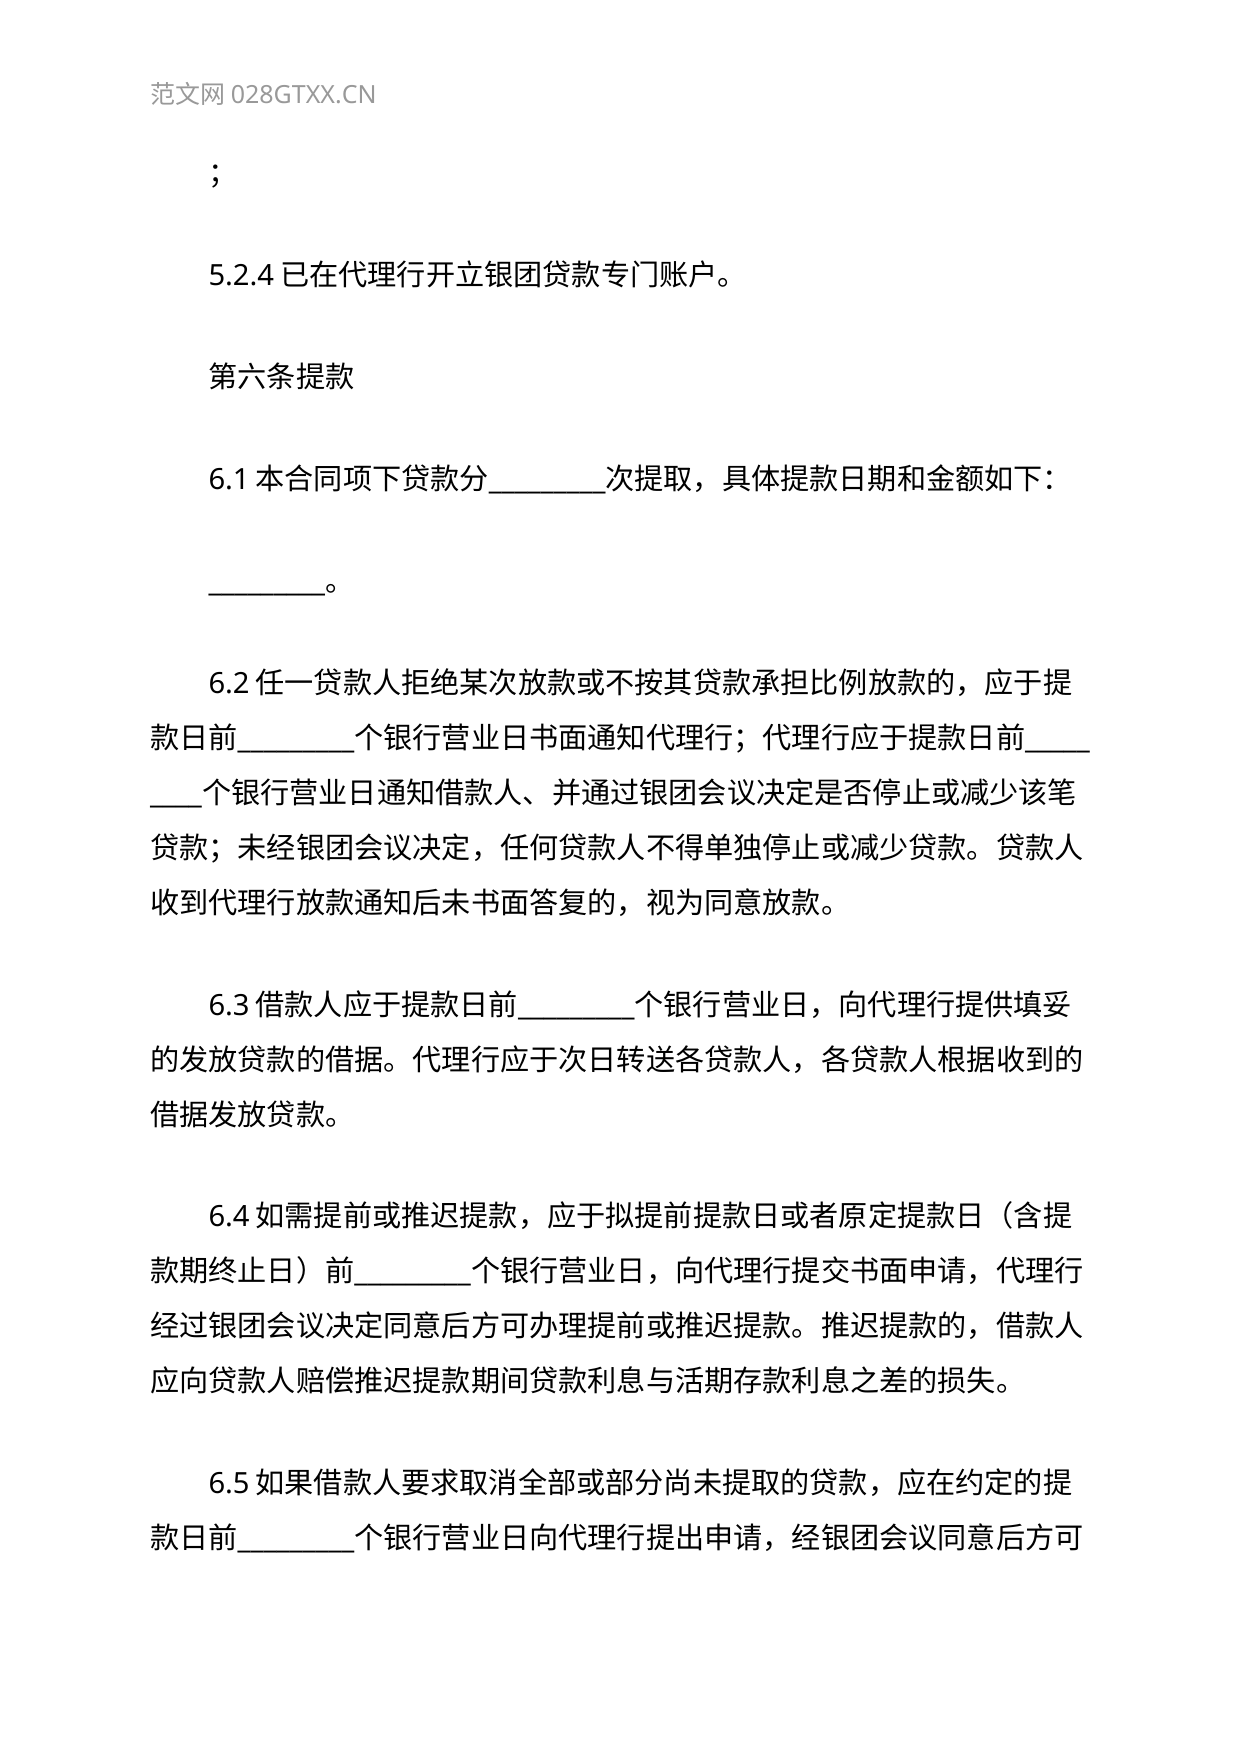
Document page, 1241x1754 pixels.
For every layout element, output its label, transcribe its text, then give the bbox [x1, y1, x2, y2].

text ； [150, 150, 1090, 192]
text 第六条提款 [150, 354, 1090, 396]
text _________。 [150, 557, 1090, 600]
text 5.2.4已在代理行开立银团贷款专门账户。 [150, 252, 1090, 294]
text 6.2任一贷款人拒绝某次放款或不按其贷款承担比例放款的，应于提款日前_________个银行营业日书面通知代理行；代理行应于提款日前_________个银行营业日通知借款人、并通过银团会议决定是否停止或减少该笔贷款；未经银团会议决定，任何贷款人不得单独停止或减少贷款。贷款人收到代理行放款通知后未书面答复的，视为同意放款。 [150, 659, 1090, 922]
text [150, 1459, 1090, 1557]
text 6.3借款人应于提款日前_________个银行营业日，向代理行提供填妥的发放贷款的借据。代理行应于次日转送各贷款人，各贷款人根据收到的借据发放贷款。 [150, 981, 1090, 1133]
text 6.4如需提前或推迟提款，应于拟提前提款日或者原定提款日（含提款期终止日）前_________个银行营业日，向代理行提交书面申请，代理行经过银团会议决定同意后方可办理提前或推迟提款。推迟提款的，借款人应向贷款人赔偿推迟提款期间贷款利息与活期存款利息之差的损失。 [150, 1193, 1090, 1400]
text 6.1本合同项下贷款分_________次提取，具体提款日期和金额如下： [150, 456, 1090, 498]
